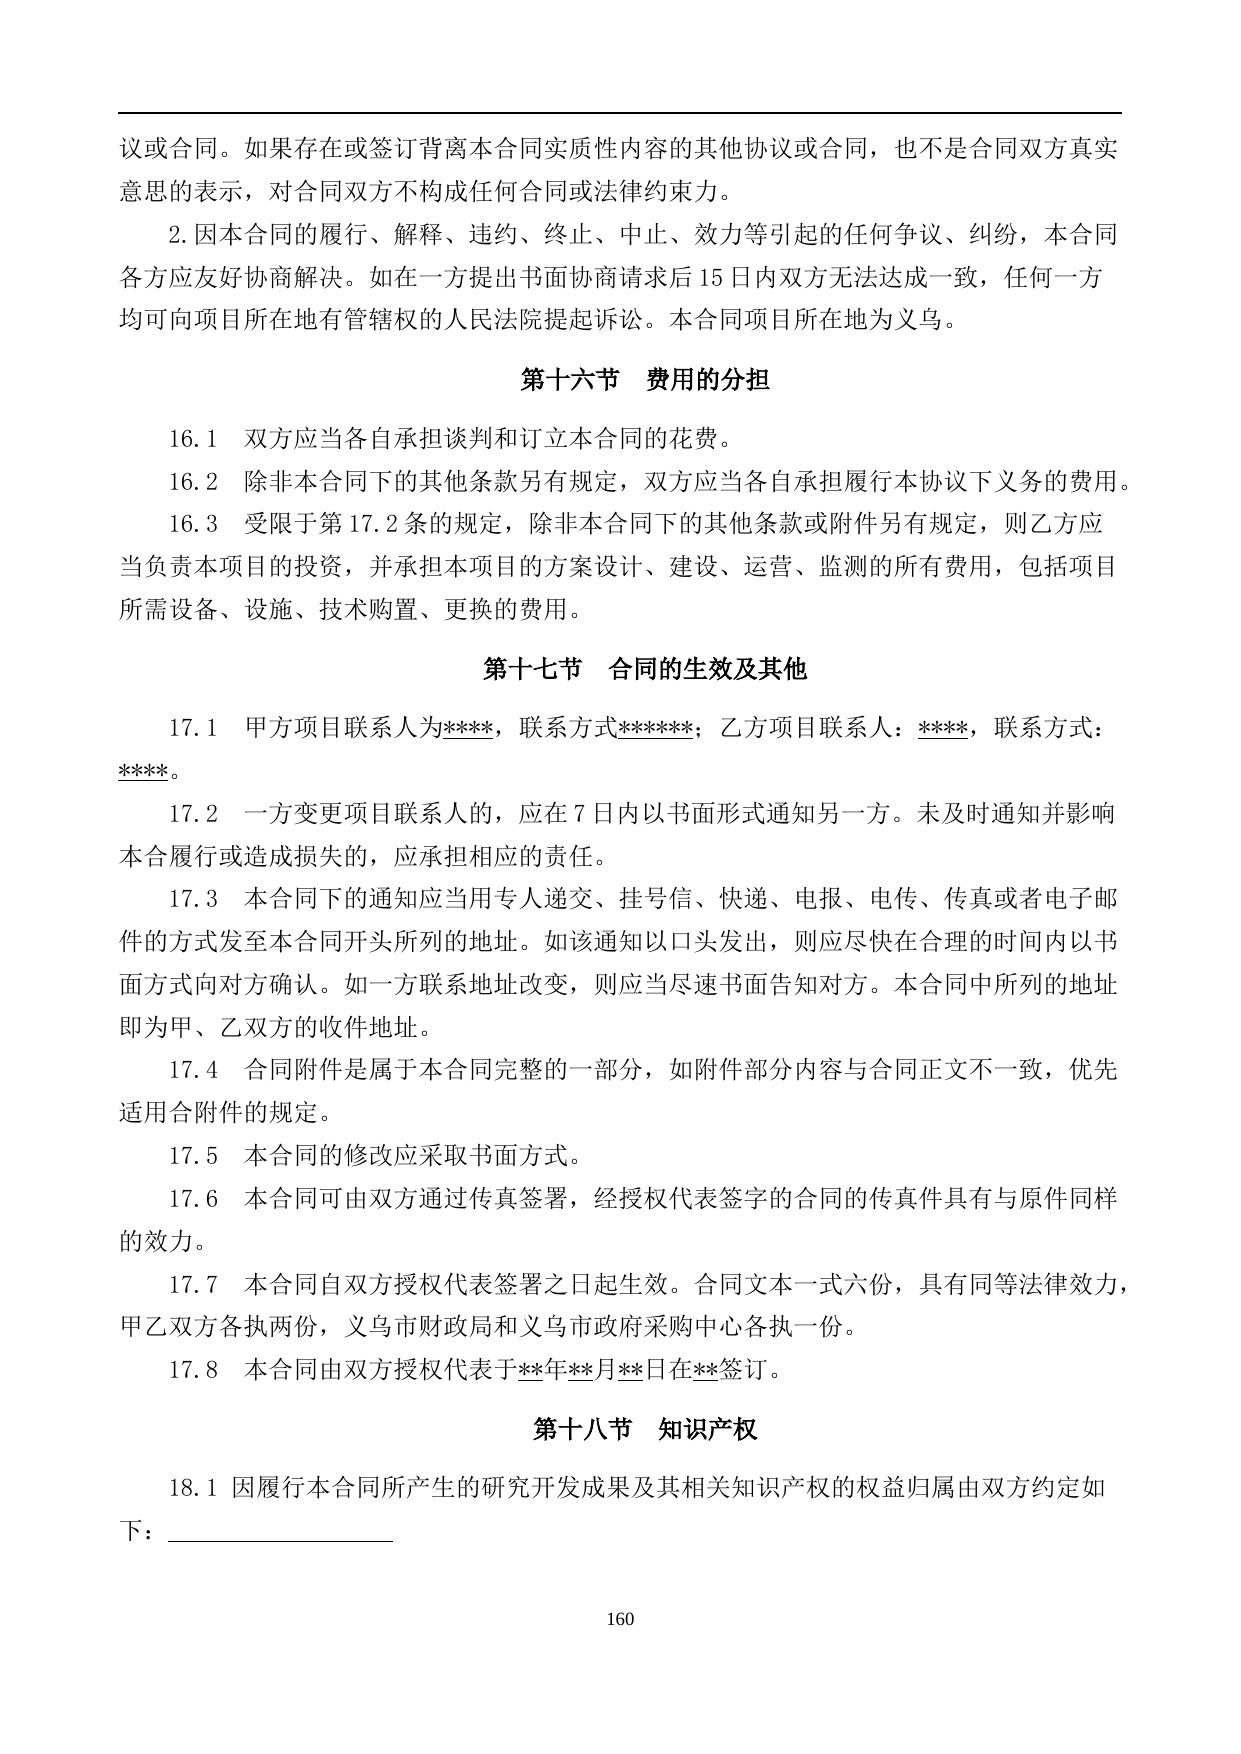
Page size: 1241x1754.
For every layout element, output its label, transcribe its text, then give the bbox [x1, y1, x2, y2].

text 17.5 本合同的修改应采取书面方式。 [118, 1139, 1122, 1168]
text 17.7 本合同自双方授权代表签署之日起生效。合同文本一式六份，具有同等法律效力，甲乙双方各执两份，义乌市财政局和义乌市政府采购中心各执一份。 [118, 1268, 1122, 1339]
text 17.4 合同附件是属于本合同完整的一部分，如附件部分内容与合同正文不一致，优先适用合附件的规定。 [118, 1054, 1122, 1125]
text 17.3 本合同下的通知应当用专人递交、挂号信、快递、电报、电传、传真或者电子邮件的方式发至本合同开头所列的地址。如该通知以口头发出，则应尽快在合理的时间内以书面方式向对方确认。如一方联系地址改变，则应当尽速书面告知对方。本合同中所列的地址即为甲、乙双方的收件地址。 [118, 883, 1122, 1040]
text 第十八节 知识产权 [118, 1413, 1122, 1441]
text 2.因本合同的履行、解释、违约、终止、中止、效力等引起的任何争议、纠纷，本合同各方应友好协商解决。如在一方提出书面协商请求后15日内双方无法达成一致，任何一方均可向项目所在地有管辖权的人民法院提起诉讼。本合同项目所在地为义乌。 [118, 218, 1122, 332]
text 16.1 双方应当各自承担谈判和订立本合同的花费。 [118, 422, 1122, 451]
text 第十七节 合同的生效及其他 [118, 652, 1122, 681]
text 17.2 一方变更项目联系人的，应在7日内以书面形式通知另一方。未及时通知并影响本合履行或造成损失的，应承担相应的责任。 [118, 797, 1122, 868]
text 17.6 本合同可由双方通过传真签署，经授权代表签字的合同的传真件具有与原件同样的效力。 [118, 1182, 1122, 1254]
text 第十六节 费用的分担 [118, 363, 1122, 392]
text 18.1 因履行本合同所产生的研究开发成果及其相关知识产权的权益归属由双方约定如下： [118, 1472, 1122, 1543]
text 17.1 甲方项目联系人为****，联系方式******；乙方项目联系人：****，联系方式：****。 [118, 711, 1122, 783]
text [118, 133, 1122, 204]
text 17.8 本合同由双方授权代表于**年**月**日在**签订。 [118, 1354, 1122, 1382]
text 16.2 除非本合同下的其他条款另有规定，双方应当各自承担履行本协议下义务的费用。 [118, 465, 1122, 493]
text 16.3 受限于第17.2条的规定，除非本合同下的其他条款或附件另有规定，则乙方应当负责本项目的投资，并承担本项目的方案设计、建设、运营、监测的所有费用，包括项目所需设备、设施、技术购置、更换的费用。 [118, 508, 1122, 622]
